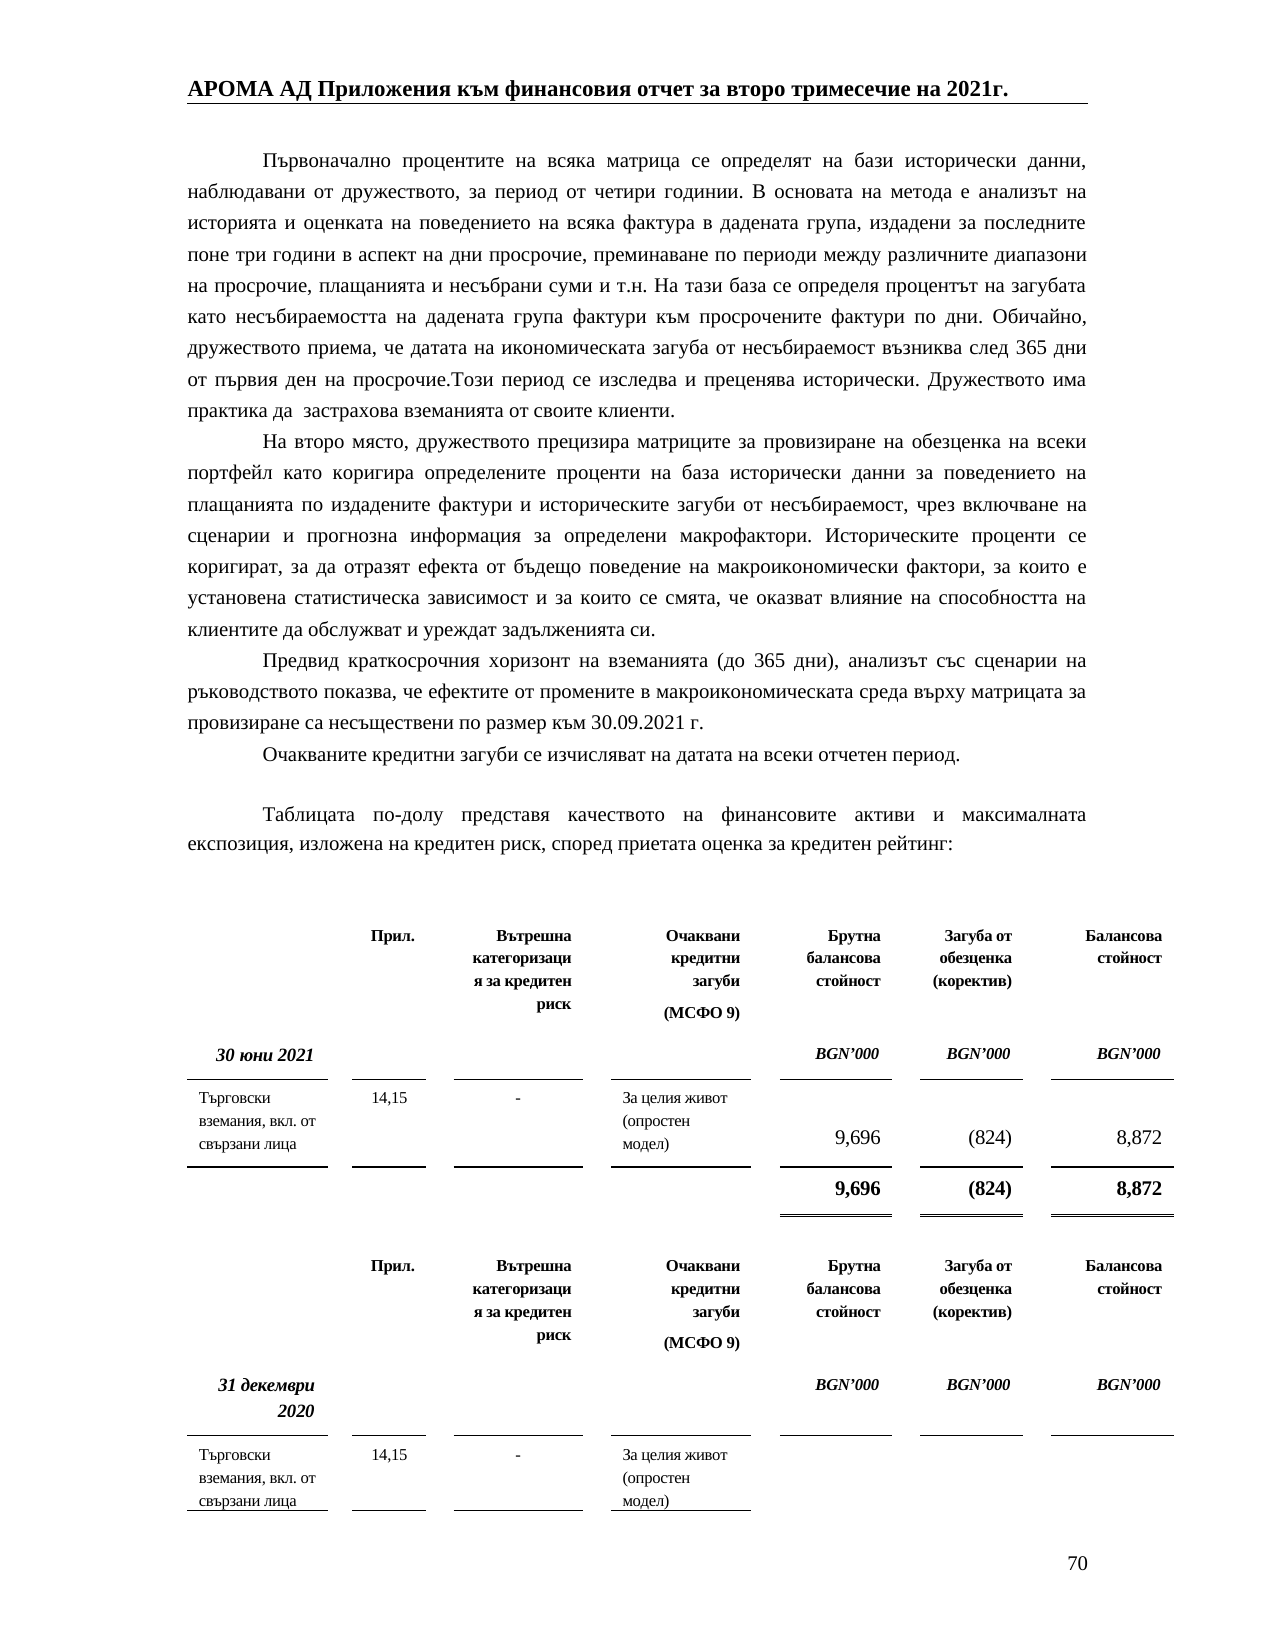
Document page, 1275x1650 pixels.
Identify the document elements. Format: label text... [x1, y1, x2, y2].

text Първоначално процентите на всяка матрица се определят на бази исторически данни, наблюдавани от дружеството, за период от четири годинии. В основата на метода е анализът на историята и оценката на поведението на всяка фактура в дадената група, издадени за последните поне три години в аспект на дни просрочие, преминаване по периоди между различните диапазони на просрочие, плащанията и несъбрани суми и т.н. На тази база се определя процентът на загубата като несъбираемостта на дадената група фактури към просрочените фактури по дни. Обичайно, дружеството приема, че датата на икономическата загуба от несъбираемост възниква след 365 дни от първия ден на просрочие.Този период се изследва и преценява исторически. Дружеството има практика да застрахова вземанията от своите клиенти. [187, 148, 1088, 422]
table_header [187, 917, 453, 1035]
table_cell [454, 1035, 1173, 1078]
text Очакваните кредитни загуби се изчисляват на датата на всеки отчетен период. [187, 741, 1088, 766]
text На второ място, дружеството прецизира матриците за провизиране на обезценка на всеки портфейл като коригира определените проценти на база исторически данни за поведението на плащанията по издадените фактури и историческите загуби от несъбираемост, чрез включване на сценарии и прогнозна информация за определени макрофактори. Историческите проценти се коригират, за да отразят ефекта от бъдещо поведение на макроикономически фактори, за които е установена статистическа зависимост и за които се смята, че оказват влияние на способността на клиентите да обслужват и уреждат задълженията си. [187, 429, 1088, 641]
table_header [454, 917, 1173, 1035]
text Таблицата по-долу представя качеството на финансовите активи и максималната експозиция, изложена на кредитен риск, според приетата оценка за кредитен рейтинг: [187, 802, 1088, 854]
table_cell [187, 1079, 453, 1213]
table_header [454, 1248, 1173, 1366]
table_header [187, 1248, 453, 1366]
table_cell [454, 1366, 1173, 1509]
text Предвид краткосрочния хоризонт на вземанията (до 365 дни), анализът със сценарии на ръководството показва, че ефектите от промените в макроикономическата среда върху матрицата за провизиране са несъществени по размер към 30.09.2021 г. [187, 648, 1088, 734]
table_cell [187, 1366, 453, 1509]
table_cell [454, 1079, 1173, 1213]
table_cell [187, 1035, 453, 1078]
